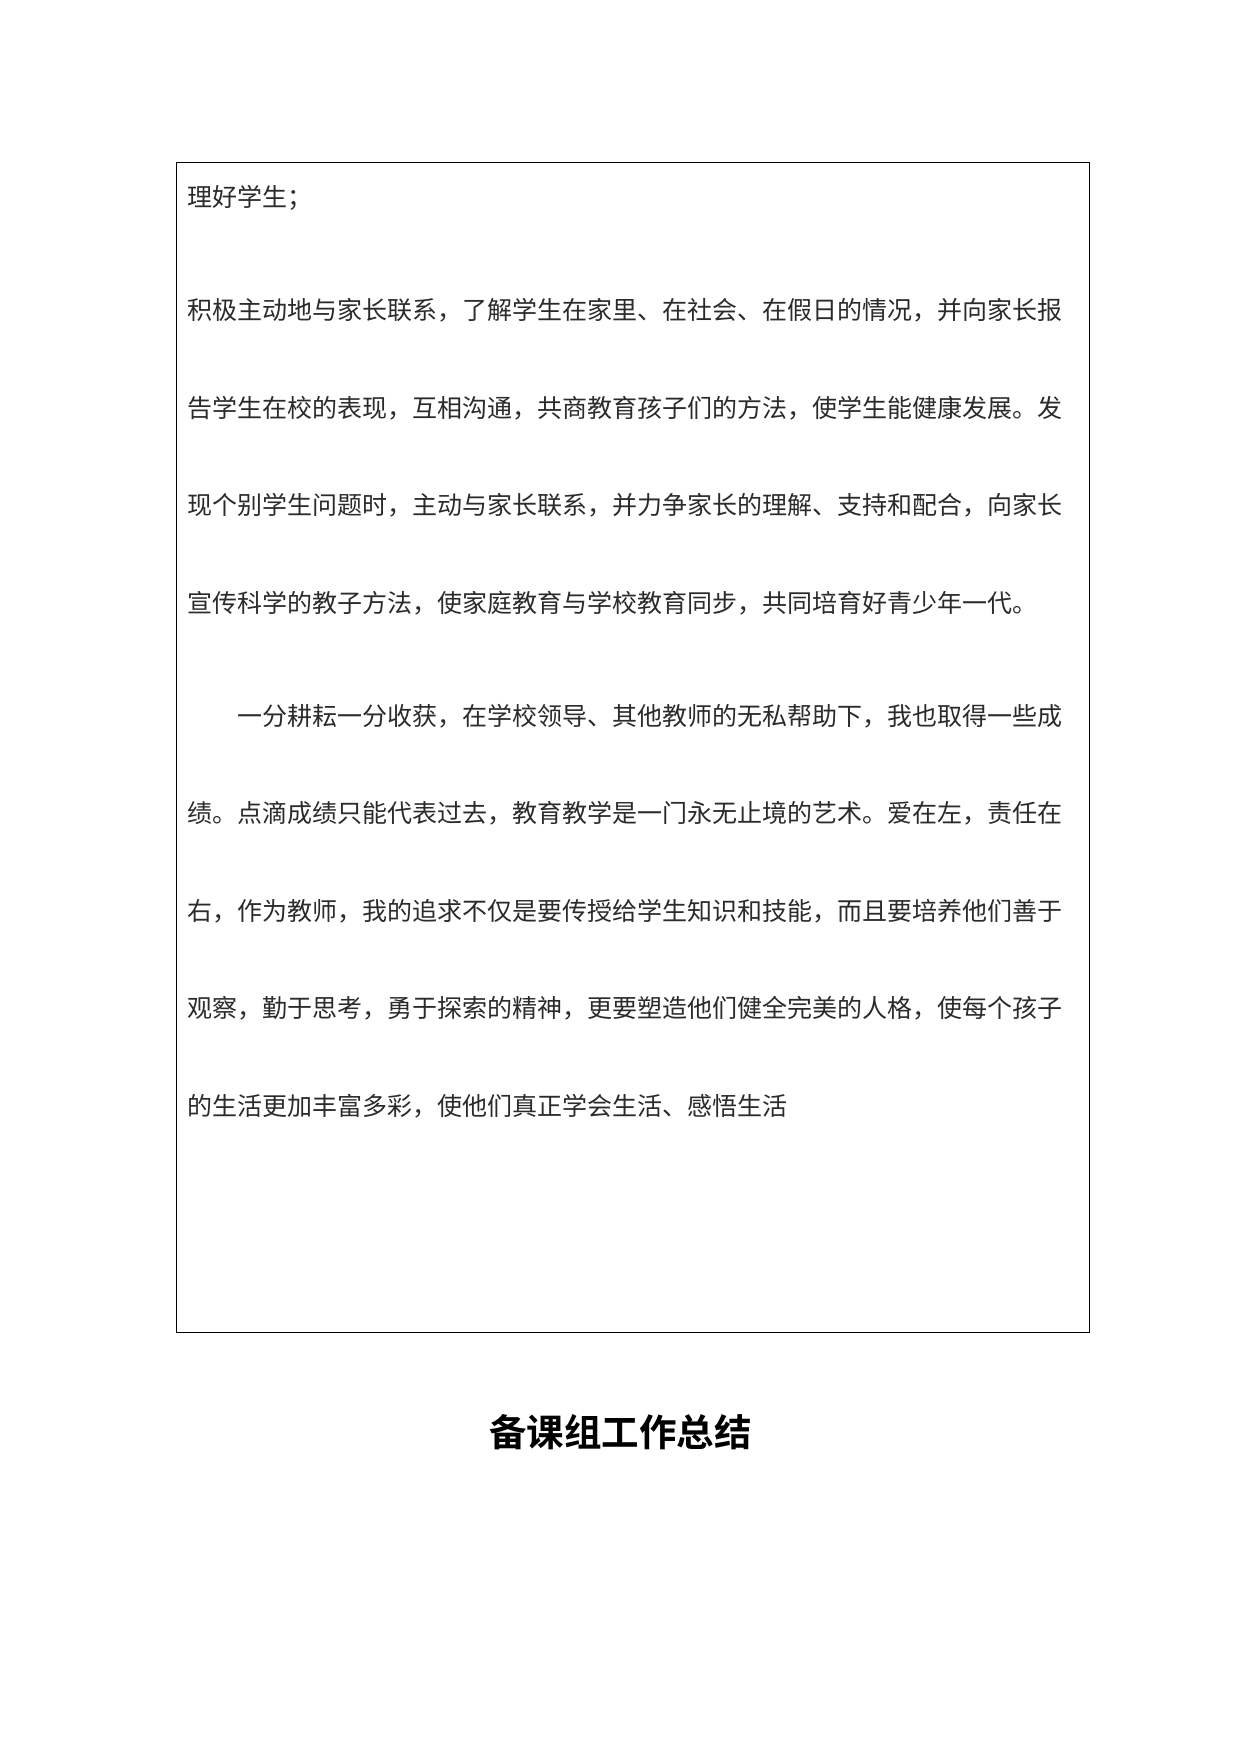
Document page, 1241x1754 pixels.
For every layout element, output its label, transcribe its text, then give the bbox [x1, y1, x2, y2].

text 备课组工作总结 [187, 1398, 1053, 1463]
